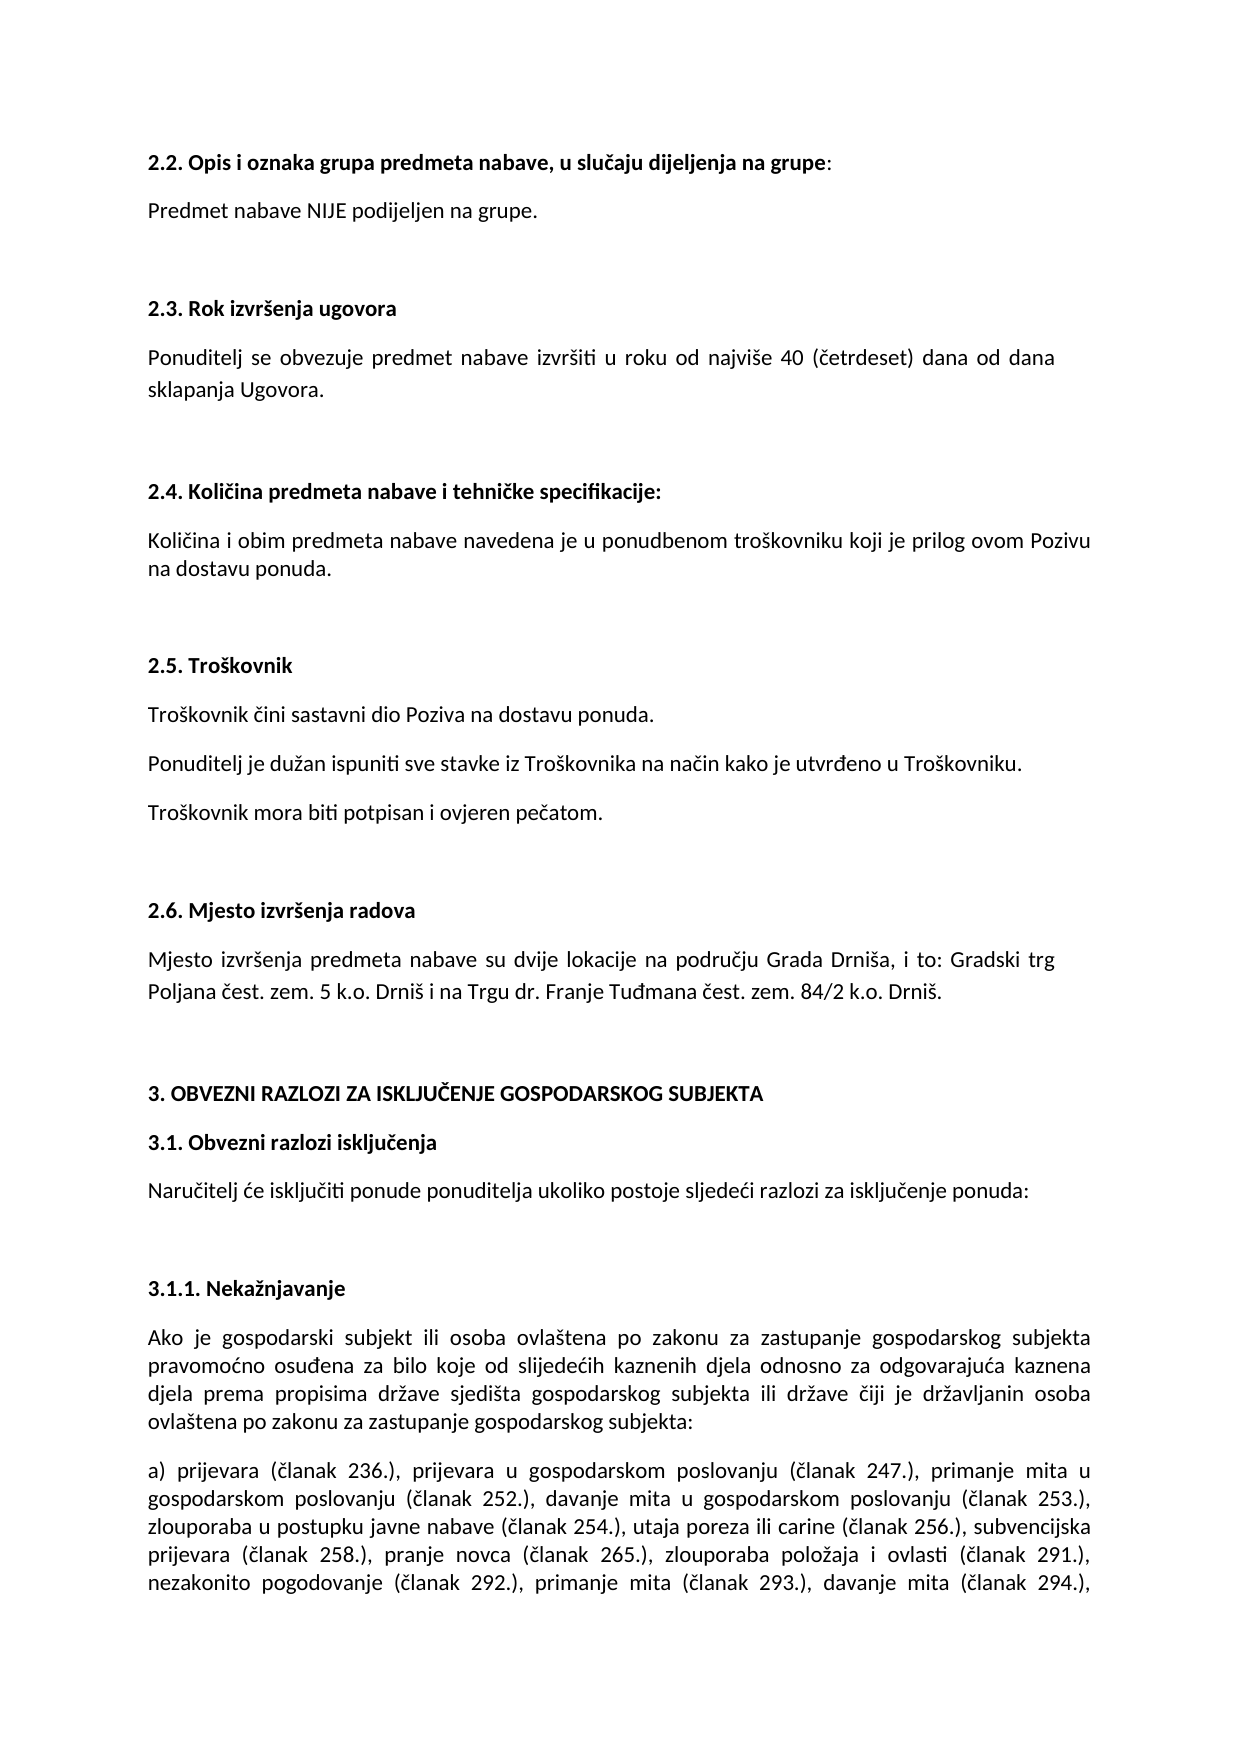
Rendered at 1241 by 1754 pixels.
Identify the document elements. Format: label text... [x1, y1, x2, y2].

text Ponuditelj se obvezuje predmet nabave izvršiti u roku od najviše 40 (četrdeset) dana od dana sklapanja Ugovora. [148, 343, 1057, 403]
text Troškovnik čini sastavni dio Poziva na dostavu ponuda. [148, 701, 1093, 728]
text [148, 1456, 1093, 1596]
text Količina i obim predmeta nabave navedena je u ponudbenom troškovniku koji je prilog ovom Pozivu na dostavu ponuda. [148, 526, 1093, 582]
text 2.2. Opis i oznaka grupa predmeta nabave, u slučaju dijeljenja na grupe: [148, 148, 916, 176]
text 2.5. Troškovnik [148, 652, 1093, 680]
text 2.3. Rok izvršenja ugovora [148, 294, 439, 322]
text Predmet nabave NIJE podijeljen na grupe. [148, 196, 916, 224]
text Ako je gospodarski subjekt ili osoba ovlaštena po zakonu za zastupanje gospodarskog subjekta pravomoćno osuđena za bilo koje od slijedećih kaznenih djela odnosno za odgovarajuća kaznena djela prema propisima države sjedišta gospodarskog subjekta ili države čiji je državljanin osoba ovlaštena po zakonu za zastupanje gospodarskog subjekta: [148, 1323, 1093, 1435]
text 2.6. Mjesto izvršenja radova [148, 896, 1093, 924]
text Naručitelj će isključiti ponude ponuditelja ukoliko postoje sljedeći razlozi za isključenje ponuda: [148, 1177, 1093, 1204]
text Mjesto izvršenja predmeta nabave su dvije lokacije na području Grada Drniša, i to: Gradski trg Poljana čest. zem. 5 k.o. Drniš i na Trgu dr. Franje Tuđmana čest. zem. 84/2 k.o. Drniš. [148, 945, 1057, 1005]
text 3.1.1. Nekažnjavanje [148, 1274, 1093, 1302]
text 3. OBVEZNI RAZLOZI ZA ISKLJUČENJE GOSPODARSKOG SUBJEKTA [148, 1079, 1093, 1107]
text Ponuditelj je dužan ispuniti sve stavke iz Troškovnika na način kako je utvrđeno u Troškovniku. [148, 749, 1093, 777]
text 3.1. Obvezni razlozi isključenja [148, 1128, 1093, 1156]
text 2.4. Količina predmeta nabave i tehničke specifikacije: [148, 477, 1093, 505]
text Troškovnik mora biti potpisan i ovjeren pečatom. [148, 798, 1093, 826]
